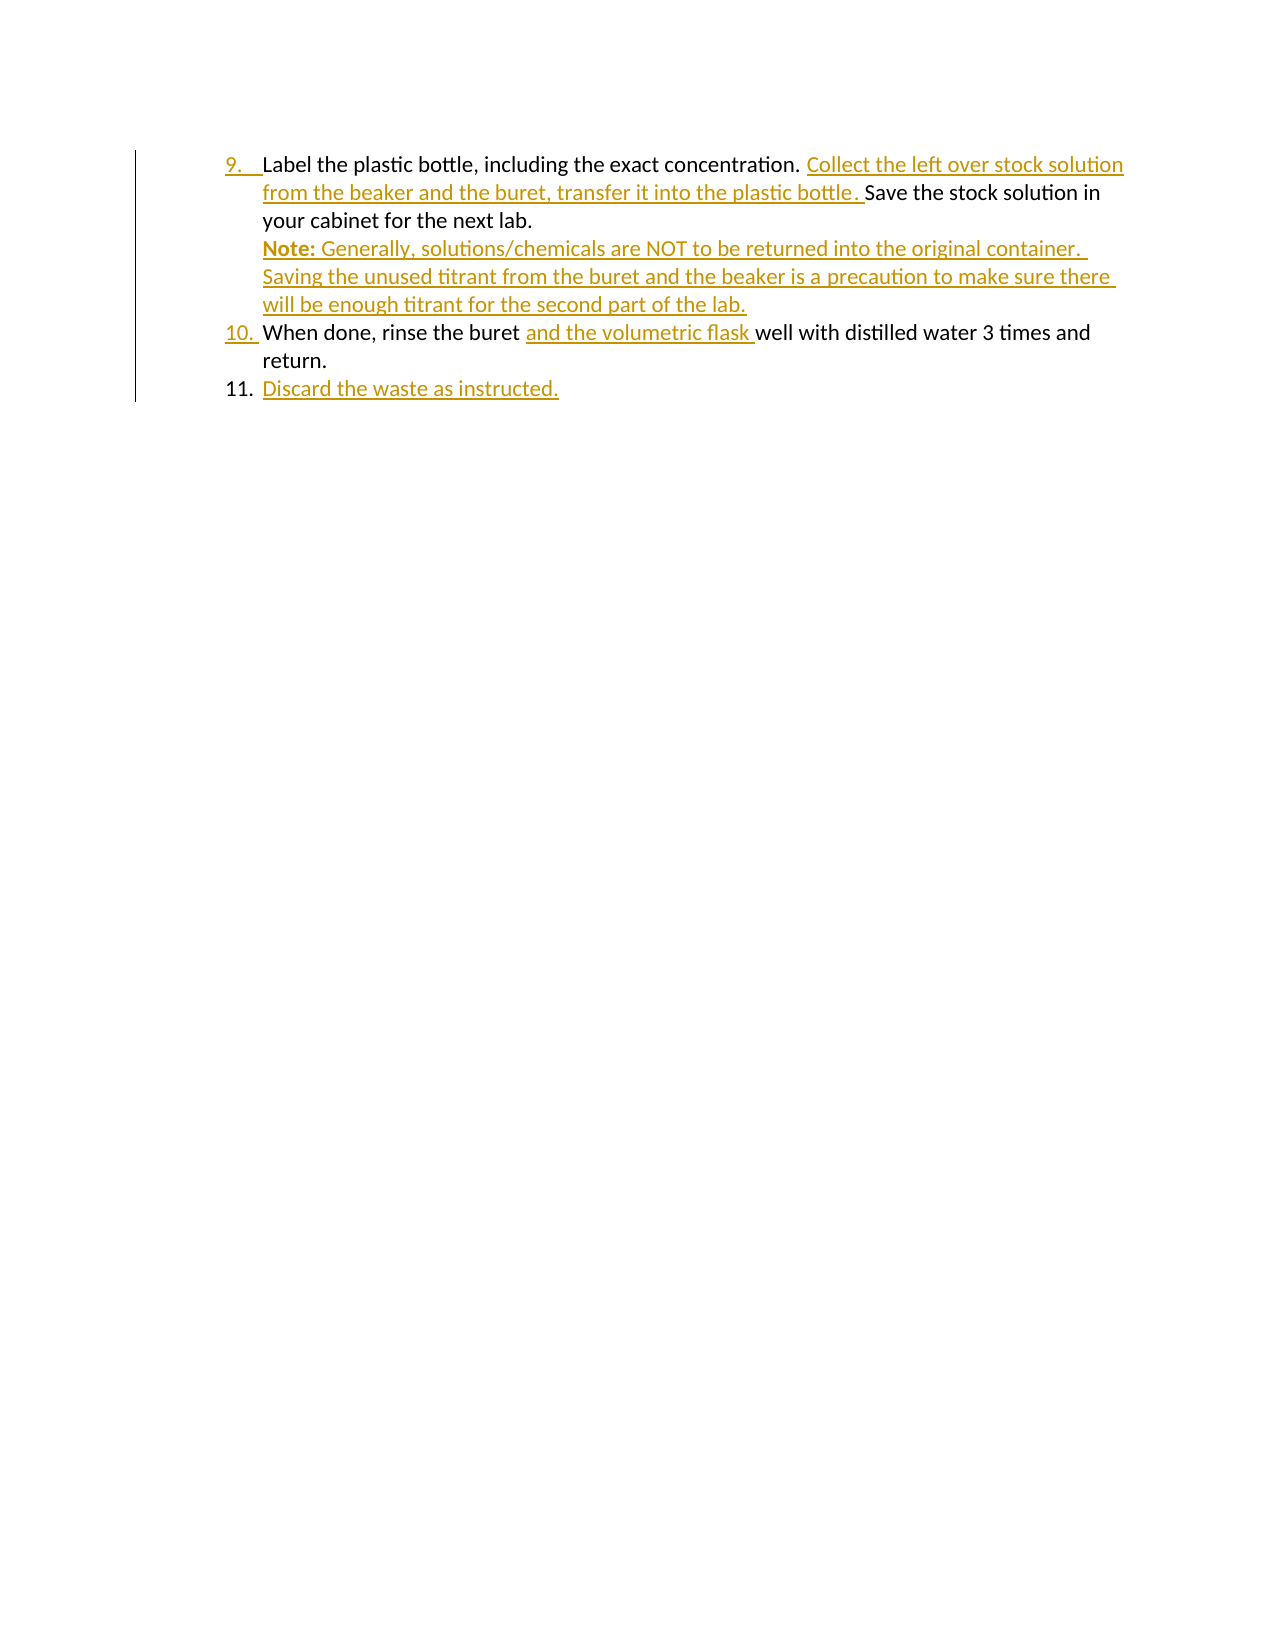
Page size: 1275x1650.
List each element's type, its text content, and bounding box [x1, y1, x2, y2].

list When done, rinse the buret well with distilled water 3 times and return. [225, 318, 1125, 374]
list Label the plastic bottle, including the exact concentration. Save the stock solution in your cabinet for the next lab. [225, 150, 1125, 234]
